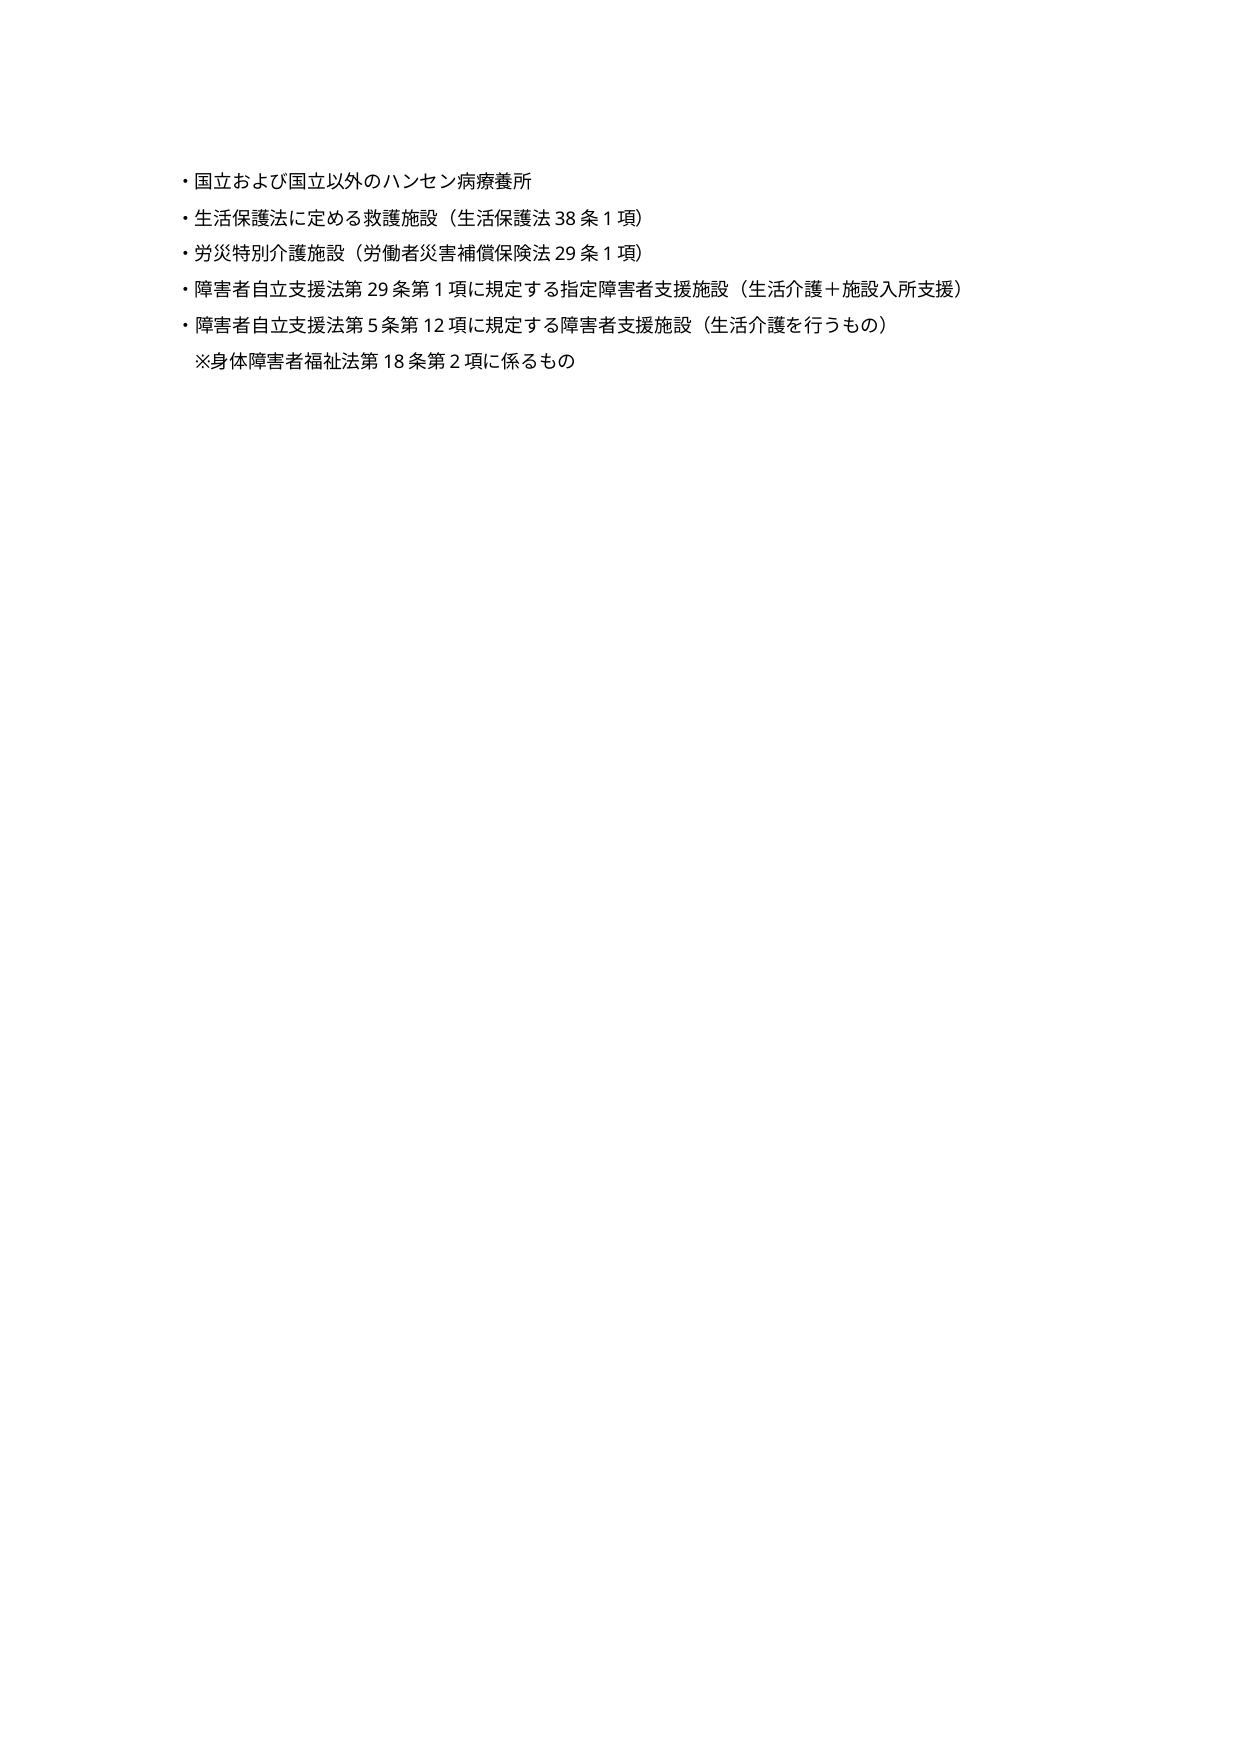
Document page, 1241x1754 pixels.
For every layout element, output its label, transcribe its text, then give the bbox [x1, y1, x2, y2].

text ・障害者自立支援法第5条第12項に規定する障害者支援施設（生活介護を行うもの） ※身体障害者福祉法第18条第2項に係るもの [176, 307, 1092, 378]
text ・障害者自立支援法第29条第1項に規定する指定障害者支援施設（生活介護＋施設入所支援） [157, 271, 1092, 307]
text ・労災特別介護施設（労働者災害補償保険法29条1項） [157, 235, 1092, 271]
text ・国立および国立以外のハンセン病療養所 [157, 163, 1092, 199]
text ・生活保護法に定める救護施設（生活保護法38条1項） [157, 199, 1092, 235]
